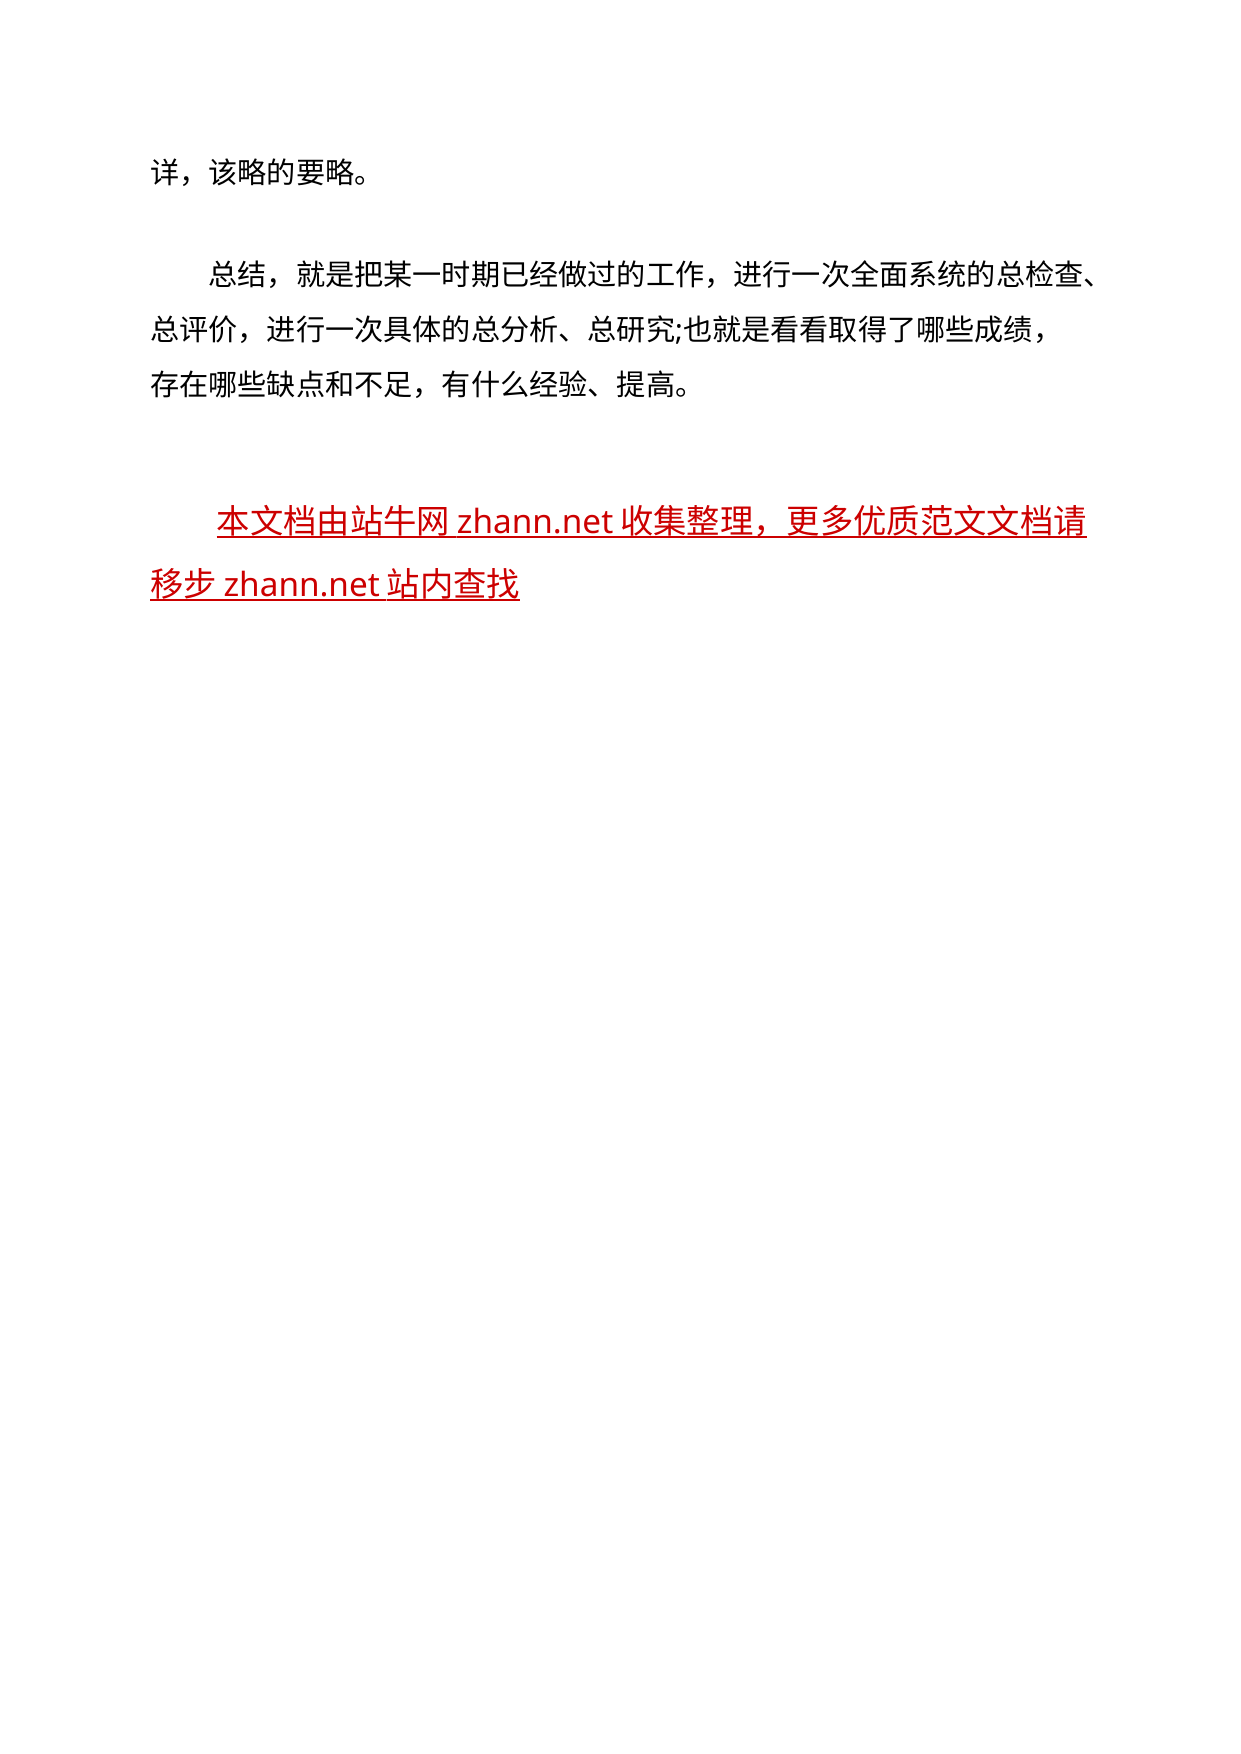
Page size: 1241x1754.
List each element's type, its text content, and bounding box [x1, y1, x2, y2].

text 总结，就是把某一时期已经做过的工作，进行一次全面系统的总检查、总评价，进行一次具体的总分析、总研究;也就是看看取得了哪些成绩，存在哪些缺点和不足，有什么经验、提高。 [150, 252, 1090, 404]
text 本文档由站牛网zhann.net收集整理，更多优质范文文档请移步zhann.net站内查找 [150, 495, 1090, 606]
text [150, 150, 1090, 192]
